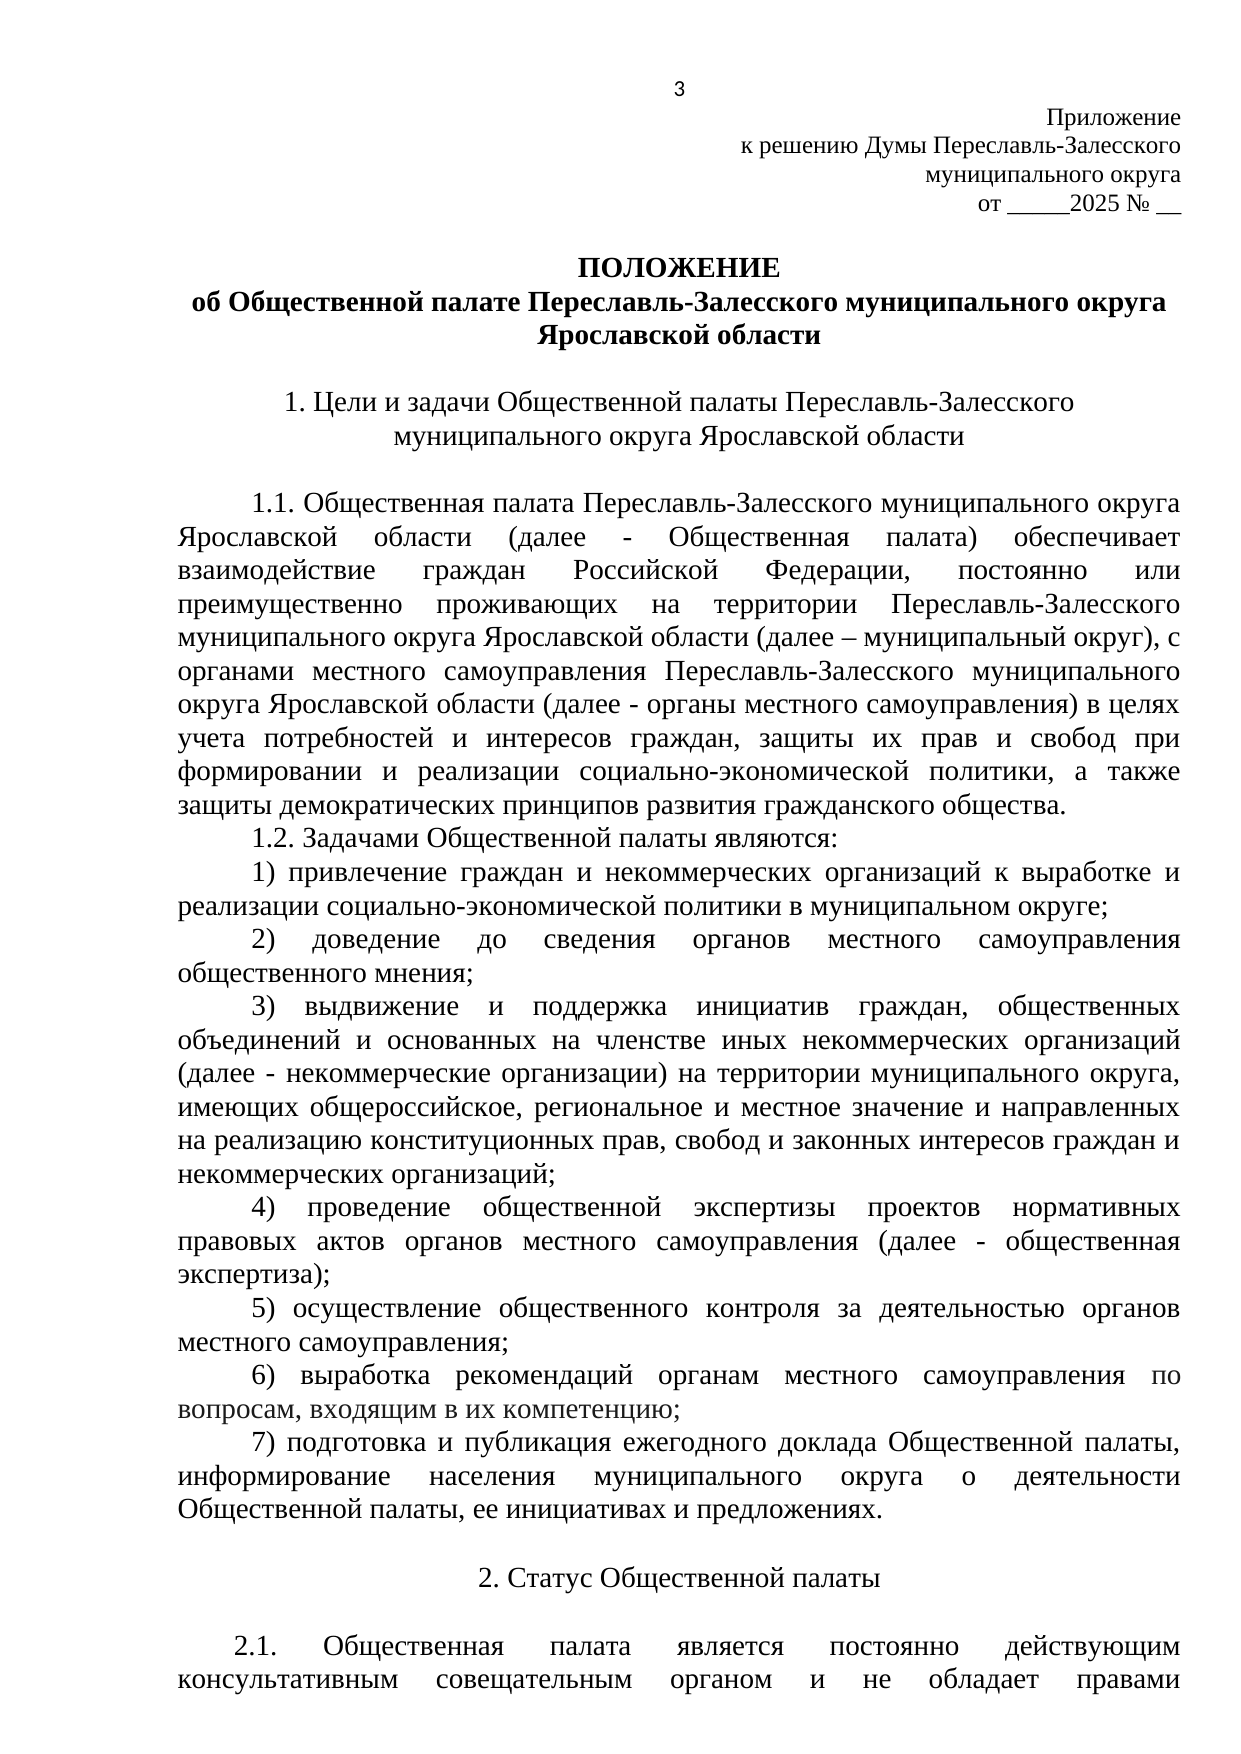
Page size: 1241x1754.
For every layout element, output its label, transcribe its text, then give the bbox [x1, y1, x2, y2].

text к решению Думы Переславль-Залесского [177, 131, 1181, 159]
text Приложение [177, 102, 1181, 131]
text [177, 1628, 1181, 1695]
text 6) выработка рекомендаций органам местного самоуправления по вопросам, входящим в их компетенцию; [177, 1357, 1181, 1424]
text 1) привлечение граждан и некоммерческих организаций к выработке и реализации социально-экономической политики в муниципальном округе; [177, 854, 1181, 921]
title ПОЛОЖЕНИЕ [177, 250, 1181, 284]
text 3) выдвижение и поддержка инициатив граждан, общественных объединений и основанных на членстве иных некоммерческих организаций (далее - некоммерческие организации) на территории муниципального округа, имеющих общероссийское, региональное и местное значение и направленных на реализацию конституционных прав, свобод и законных интересов граждан и некоммерческих организаций; [177, 988, 1181, 1189]
title 1. Цели и задачи Общественной палаты Переславль-Залесского муниципального округа Ярославской области [177, 384, 1181, 452]
text об Общественной палате Переславль-Залесского муниципального округа Ярославской области [177, 284, 1181, 351]
text 5) осуществление общественного контроля за деятельностью органов местного самоуправления; [177, 1290, 1181, 1357]
text 1.1. Общественная палата Переславль-Залесского муниципального округа Ярославской области (далее - Общественная палата) обеспечивает взаимодействие граждан Российской Федерации, постоянно или преимущественно проживающих на территории Переславль-Залесского муниципального округа Ярославской области (далее – муниципальный округ), с органами местного самоуправления Переславль-Залесского муниципального округа Ярославской области (далее - органы местного самоуправления) в целях учета потребностей и интересов граждан, защиты их прав и свобод при формировании и реализации социально-экономической политики, а также защиты демократических принципов развития гражданского общества. [177, 485, 1181, 821]
text 4) проведение общественной экспертизы проектов нормативных правовых актов органов местного самоуправления (далее - общественная экспертиза); [177, 1189, 1181, 1290]
text 7) подготовка и публикация ежегодного доклада Общественной палаты, информирование населения муниципального округа о деятельности Общественной палаты, ее инициативах и предложениях. [177, 1424, 1181, 1525]
text муниципального округа [177, 159, 1181, 188]
text 2) доведение до сведения органов местного самоуправления общественного мнения; [177, 921, 1181, 988]
title 2. Статус Общественной палаты [177, 1561, 1181, 1594]
text от _____2025 № __ [177, 188, 1181, 217]
text 1.2. Задачами Общественной палаты являются: [177, 821, 1181, 854]
